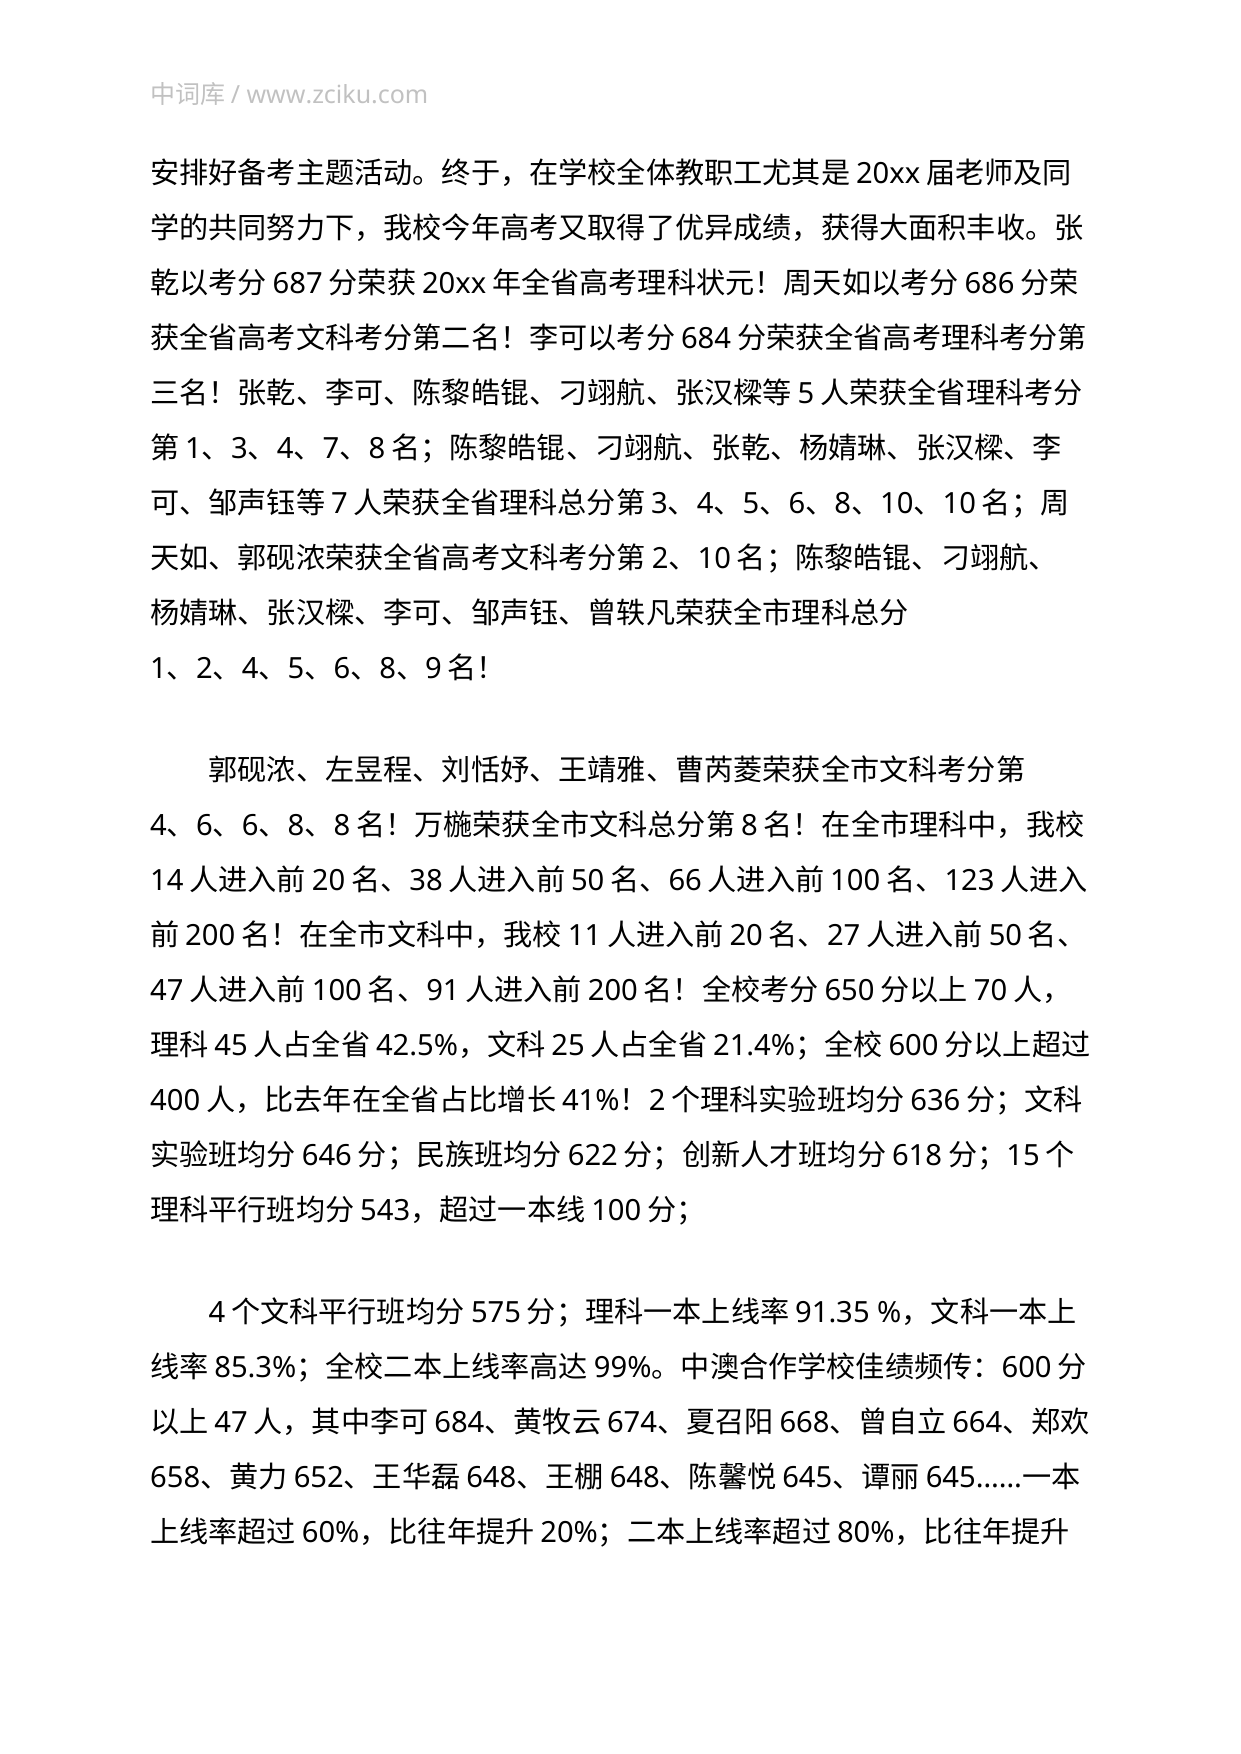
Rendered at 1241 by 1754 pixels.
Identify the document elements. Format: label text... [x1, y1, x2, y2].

text 郭砚浓、左昱程、刘恬妤、王靖雅、曹芮菱荣获全市文科考分第4、6、6、8、8名！万椸荣获全市文科总分第8名！在全市理科中，我校14人进入前20名、38人进入前50名、66人进入前100名、123人进入前200名！在全市文科中，我校11人进入前20名、27人进入前50名、47人进入前100名、91人进入前200名！全校考分650分以上70人，理科45人占全省42.5%，文科25人占全省21.4%；全校600分以上超过400人，比去年在全省占比增长41%！2个理科实验班均分636分；文科实验班均分646分；民族班均分622分；创新人才班均分618分；15个理科平行班均分543，超过一本线100分； [150, 747, 1090, 1229]
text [150, 1289, 1090, 1551]
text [150, 150, 1090, 687]
